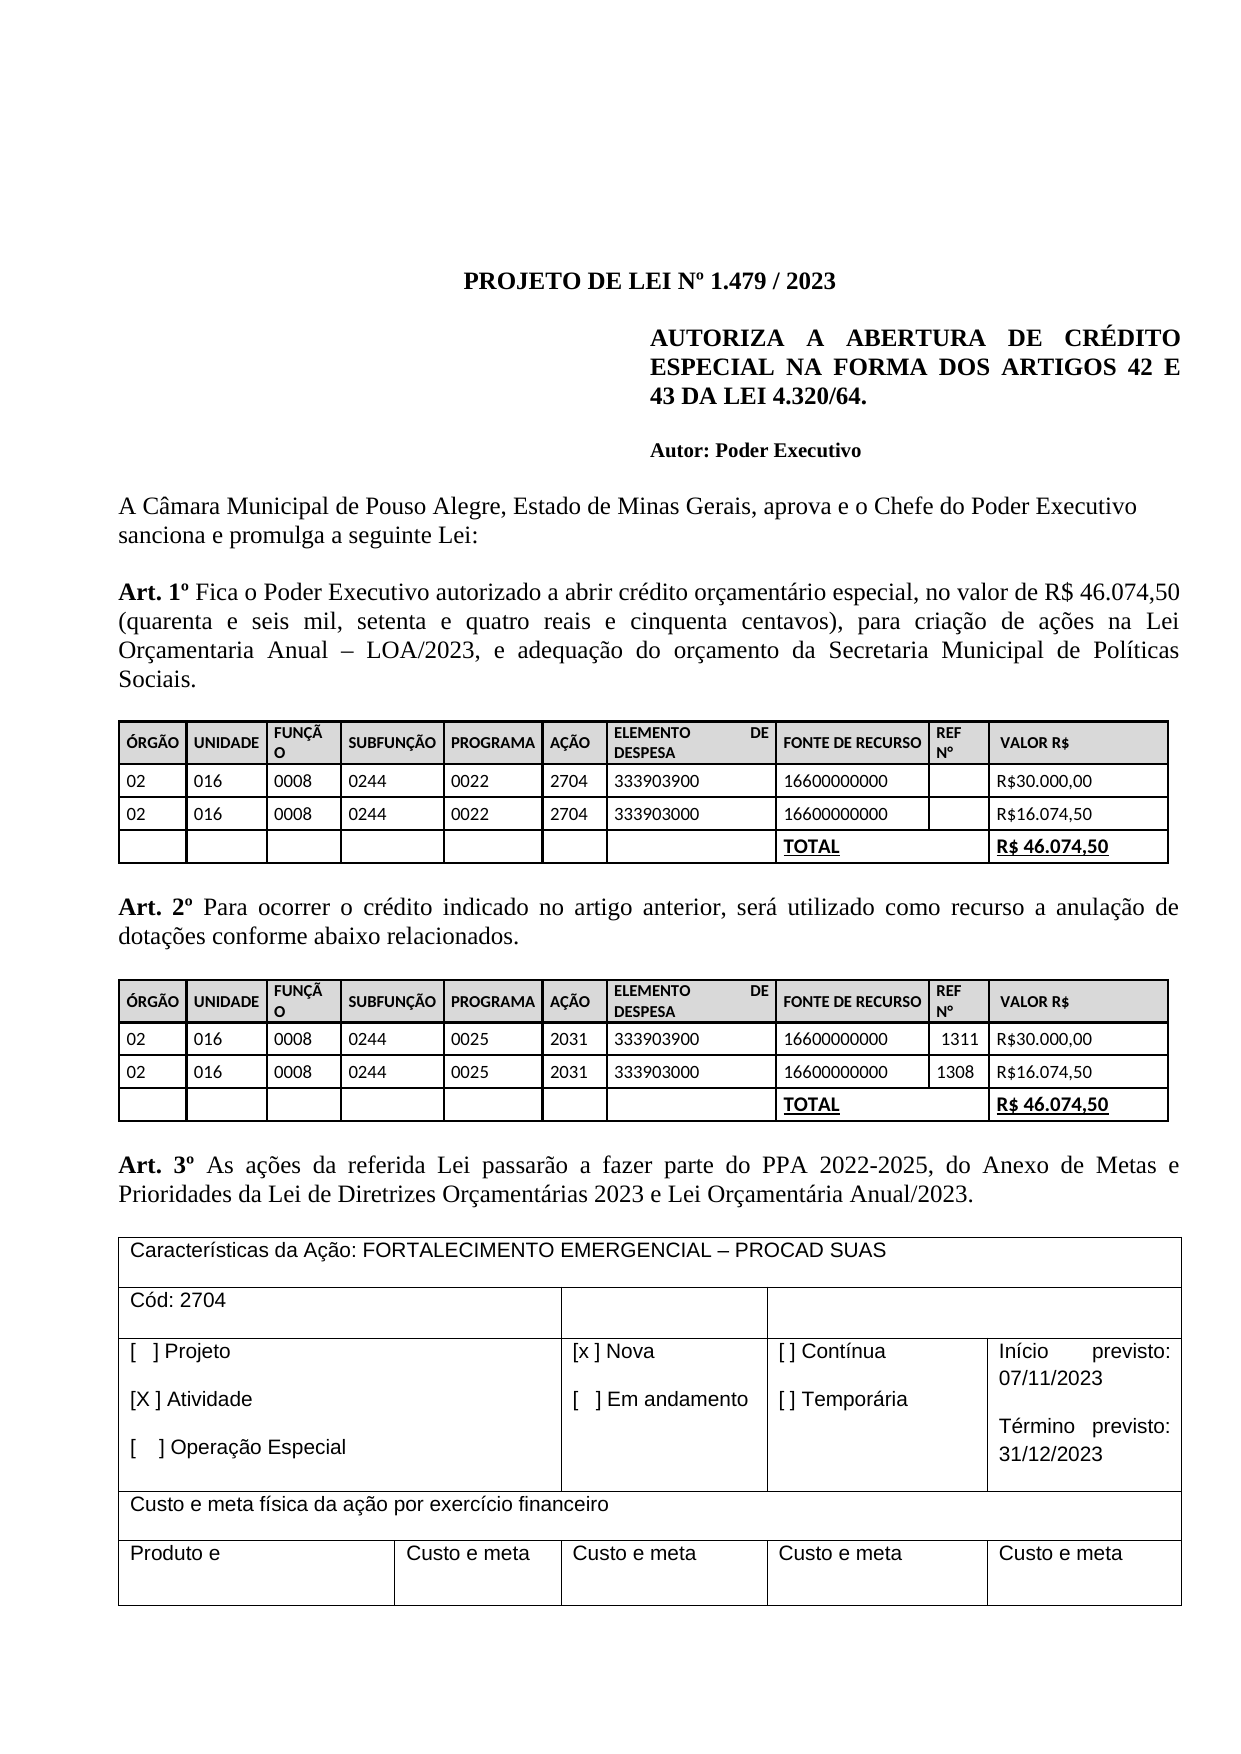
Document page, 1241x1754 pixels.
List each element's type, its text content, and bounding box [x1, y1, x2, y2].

text Autor: Poder Executivo [650, 438, 1181, 462]
table_cell [342, 831, 443, 862]
text PROJETO DE LEI Nº 1.479 / 2023 [118, 266, 1181, 294]
table_cell [120, 1089, 185, 1120]
table_cell [188, 831, 266, 862]
table_cell TOTAL [777, 1089, 988, 1120]
table_cell [445, 1089, 541, 1120]
text Art. 2º Para ocorrer o crédito indicado no artigo anterior, será utilizado como recurso a anulação de dotações conforme abaixo relacionados. [118, 892, 1181, 950]
table_header FONTE DE RECURSO [777, 723, 928, 763]
table_cell R$30.000,00 [990, 765, 1167, 796]
text Art. 1º Fica o Poder Executivo autorizado a abrir crédito orçamentário especial, no valor de R$ 46.074,50 (quarenta e seis mil, setenta e quatro reais e cinquenta centavos), para criação de ações na Lei Orçamentaria Anual – LOA/2023, e adequação do orçamento da Secretaria Municipal de Políticas Sociais. [118, 577, 1181, 692]
table_cell 0008 [268, 1024, 340, 1054]
table_cell Início previsto: 07/11/2023 Término previsto: 31/12/2023 [988, 1339, 1181, 1491]
table_cell R$16.074,50 [990, 1056, 1167, 1087]
table_cell 0244 [342, 798, 443, 829]
table_cell 1308 [930, 1056, 988, 1087]
table_cell 0022 [445, 798, 541, 829]
table_cell 333903900 [608, 1024, 775, 1054]
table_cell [119, 1541, 394, 1605]
table_cell 02 [120, 1056, 185, 1087]
table_cell [445, 831, 541, 862]
table_header ÓRGÃO [120, 723, 185, 763]
text A Câmara Municipal de Pouso Alegre, Estado de Minas Gerais, aprova e o Chefe do Poder Executivo sanciona e promulga a seguinte Lei: [118, 491, 1181, 549]
table_cell 0025 [445, 1056, 541, 1087]
table_cell 0244 [342, 765, 443, 796]
table_cell TOTAL [777, 831, 988, 862]
table_cell Custo e meta física da ação por exercício financeiro [119, 1492, 1181, 1540]
table_cell [768, 1288, 1181, 1337]
table_cell 2031 [544, 1024, 606, 1054]
table_cell 16600000000 [777, 765, 928, 796]
table_cell 2704 [544, 765, 606, 796]
table_header FUNÇÃO [268, 723, 340, 763]
table_cell 016 [188, 1056, 266, 1087]
table_cell 016 [188, 1024, 266, 1054]
table_cell [x ] Nova [ ] Em andamento [562, 1339, 767, 1491]
table_cell R$ 46.074,50 [990, 1089, 1167, 1120]
table_cell [268, 831, 340, 862]
text Art. 3º As ações da referida Lei passarão a fazer parte do PPA 2022-2025, do Anexo de Metas e Prioridades da Lei de Diretrizes Orçamentárias 2023 e Lei Orçamentária Anual/2023. [118, 1151, 1181, 1208]
table_cell 016 [188, 798, 266, 829]
table_cell [342, 1089, 443, 1120]
table_cell 0008 [268, 765, 340, 796]
table_cell [544, 831, 606, 862]
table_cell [768, 1541, 987, 1605]
table_header PROGRAMA [445, 981, 541, 1021]
table_header PROGRAMA [445, 723, 541, 763]
table_cell [930, 798, 988, 829]
table_header ELEMENTO DE DESPESA [608, 981, 775, 1021]
table_cell [608, 831, 775, 862]
table_cell 333903000 [608, 798, 775, 829]
table_header REF N° [930, 981, 988, 1021]
table_header VALOR R$ [990, 981, 1167, 1021]
table_header UNIDADE [188, 723, 266, 763]
table_cell 0008 [268, 798, 340, 829]
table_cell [395, 1541, 561, 1605]
table_cell 16600000000 [777, 1056, 928, 1087]
table_header VALOR R$ [990, 723, 1167, 763]
table_header FONTE DE RECURSO [777, 981, 928, 1021]
table_cell 16600000000 [777, 798, 928, 829]
table_header AÇÃO [544, 981, 606, 1021]
table_header Características da Ação: FORTALECIMENTO EMERGENCIAL – PROCAD SUAS [119, 1238, 1181, 1287]
table_cell [ ] Projeto [X ] Atividade [ ] Operação Especial [119, 1339, 561, 1491]
table_cell 0244 [342, 1024, 443, 1054]
table_cell 333903900 [608, 765, 775, 796]
table_cell Cód: 2704 [119, 1288, 561, 1337]
table_header REF N° [930, 723, 988, 763]
table_cell [562, 1288, 767, 1337]
table_cell 02 [120, 798, 185, 829]
table_cell [120, 831, 185, 862]
table_header ELEMENTO DE DESPESA [608, 723, 775, 763]
table_cell 0008 [268, 1056, 340, 1087]
table_cell R$30.000,00 [990, 1024, 1167, 1054]
table_cell 02 [120, 765, 185, 796]
table_cell R$ 46.074,50 [990, 831, 1167, 862]
table_cell 0244 [342, 1056, 443, 1087]
table_cell 1311 [930, 1024, 988, 1054]
table_header ÓRGÃO [120, 981, 185, 1021]
table_header FUNÇÃO [268, 981, 340, 1021]
text AUTORIZA A ABERTURA DE CRÉDITO ESPECIAL NA FORMA DOS ARTIGOS 42 E 43 DA LEI 4.320/64. [650, 323, 1181, 409]
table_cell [988, 1541, 1181, 1605]
table_cell R$16.074,50 [990, 798, 1167, 829]
table_cell 16600000000 [777, 1024, 928, 1054]
table_header AÇÃO [544, 723, 606, 763]
table_cell 333903000 [608, 1056, 775, 1087]
table_header UNIDADE [188, 981, 266, 1021]
table_cell [268, 1089, 340, 1120]
table_header SUBFUNÇÃO [342, 981, 443, 1021]
table_cell [930, 765, 988, 796]
table_cell [188, 1089, 266, 1120]
table_header SUBFUNÇÃO [342, 723, 443, 763]
table_cell 2704 [544, 798, 606, 829]
table_cell [608, 1089, 775, 1120]
table_cell [544, 1089, 606, 1120]
table_cell 02 [120, 1024, 185, 1054]
table_cell [ ] Contínua [ ] Temporária [768, 1339, 987, 1491]
table_cell 0025 [445, 1024, 541, 1054]
table_cell 2031 [544, 1056, 606, 1087]
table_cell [562, 1541, 767, 1605]
table_cell 016 [188, 765, 266, 796]
table_cell 0022 [445, 765, 541, 796]
